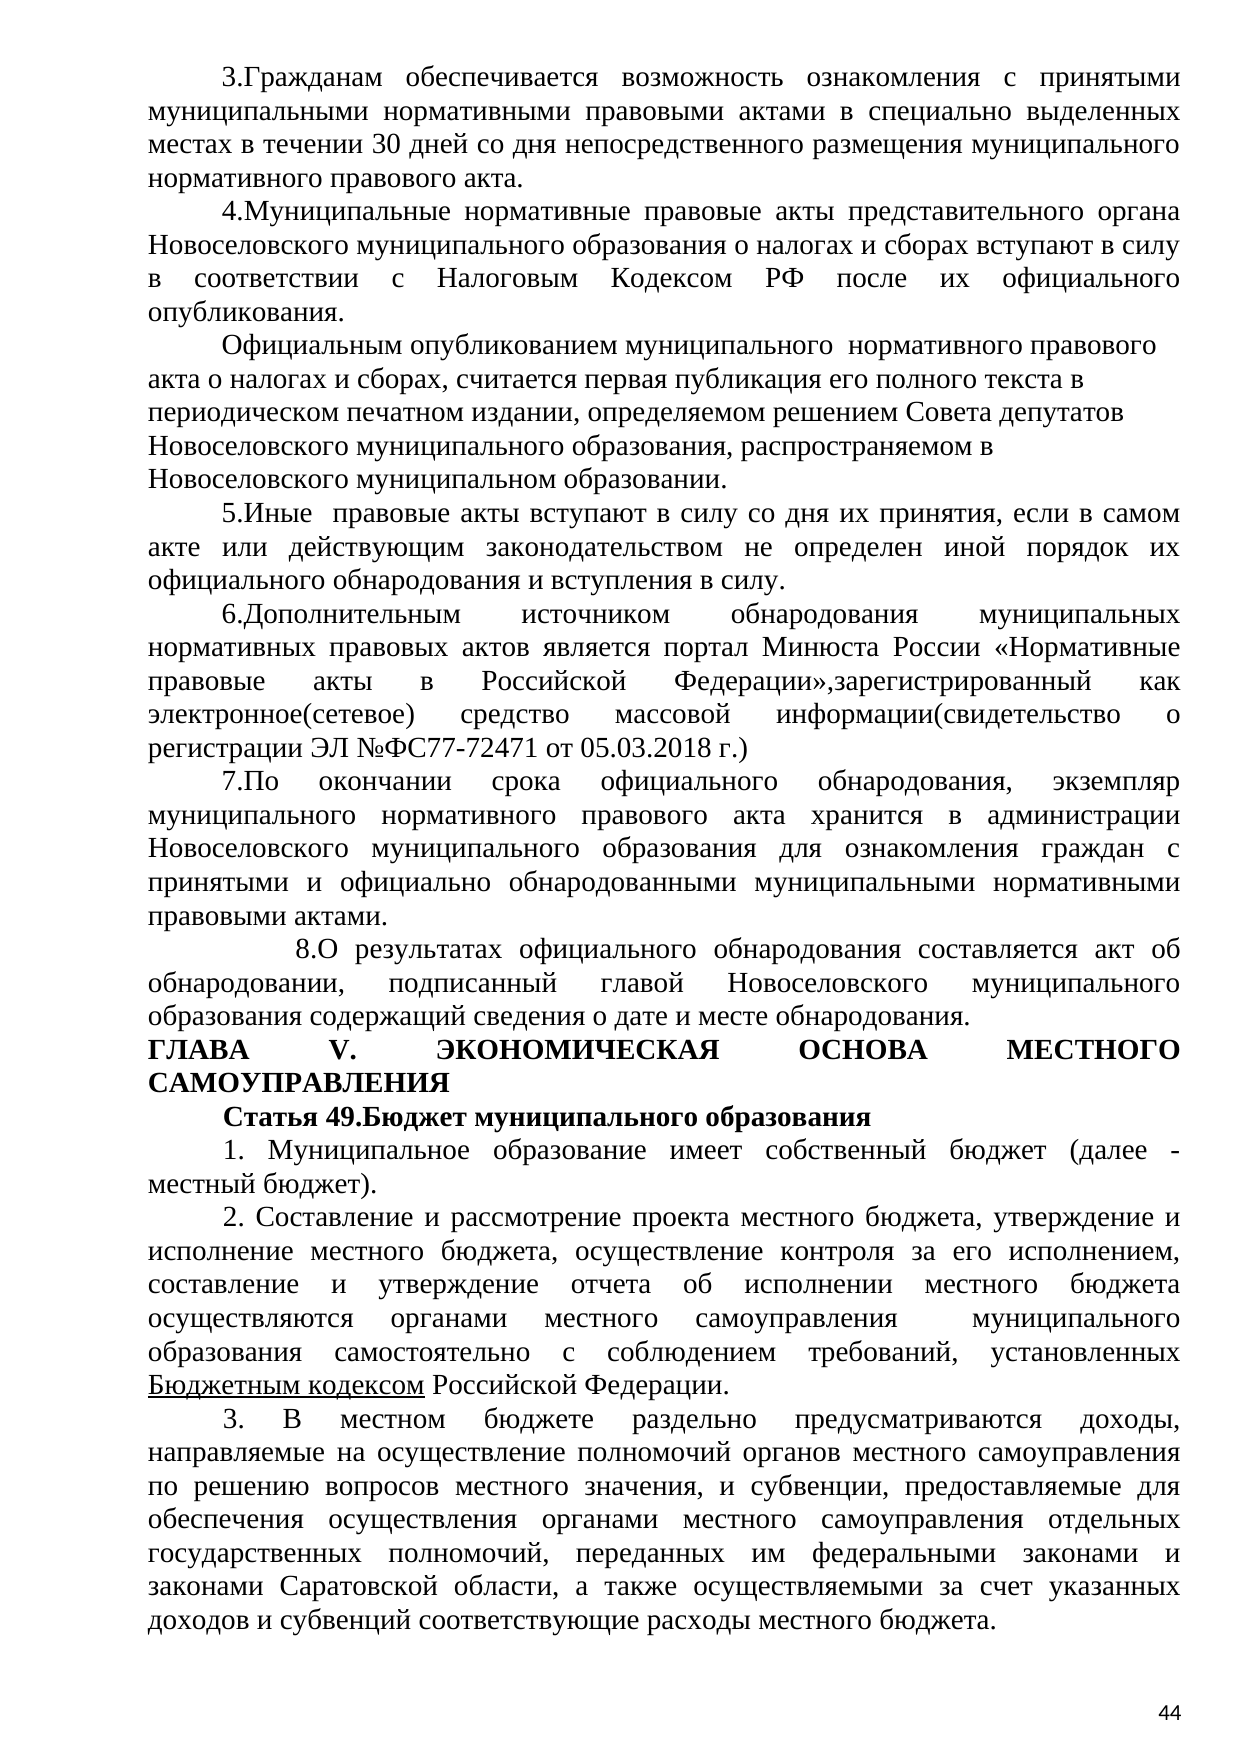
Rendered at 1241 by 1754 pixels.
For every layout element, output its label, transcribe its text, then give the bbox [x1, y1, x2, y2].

text 7.По окончании срока официального обнародования, экземпляр муниципального нормативного правового акта хранится в администрации Новоселовского муниципального образования для ознакомления граждан с принятыми и официально обнародованными муниципальными нормативными правовыми актами. [148, 763, 1181, 931]
text 1. Муниципальное образование имеет собственный бюджет (далее - местный бюджет). [148, 1132, 1181, 1199]
text 5.Иные правовые акты вступают в силу со дня их принятия, если в самом акте или действующим законодательством не определен иной порядок их официального обнародования и вступления в силу. [148, 495, 1181, 596]
text 3.Гражданам обеспечивается возможность ознакомления с принятыми муниципальными нормативными правовыми актами в специально выделенных местах в течении 30 дней со дня непосредственного размещения муниципального нормативного правового акта. [148, 59, 1181, 193]
text Официальным опубликованием муниципального нормативного правового акта о налогах и сборах, считается первая публикация его полного текста в периодическом печатном издании, определяемом решением Совета депутатов Новоселовского муниципального образования, распространяемом в Новоселовского муниципальном образовании. [148, 327, 1181, 495]
text 6.Дополнительным источником обнародования муниципальных нормативных правовых актов является портал Минюста России «Нормативные правовые акты в Российской Федерации»,зарегистрированный как электронное(сетевое) средство массовой информации(свидетельство о регистрации ЭЛ №ФС77-72471 от 05.03.2018 г.) [148, 596, 1181, 763]
text 4.Муниципальные нормативные правовые акты представительного органа Новоселовского муниципального образования о налогах и сборах вступают в силу в соответствии с Налоговым Кодексом РФ после их официального опубликования. [148, 193, 1181, 327]
text 8.О результатах официального обнародования составляется акт об обнародовании, подписанный главой Новоселовского муниципального образования содержащий сведения о дате и месте обнародования. [148, 931, 1181, 1032]
text Статья 49.Бюджет муниципального образования [148, 1099, 1181, 1132]
text 2. Составление и рассмотрение проекта местного бюджета, утверждение и исполнение местного бюджета, осуществление контроля за его исполнением, составление и утверждение отчета об исполнении местного бюджета осуществляются органами местного самоуправления муниципального образования самостоятельно с соблюдением требований, установленных Бюджетным кодексом Российской Федерации. [148, 1199, 1181, 1401]
text 3. В местном бюджете раздельно предусматриваются доходы, направляемые на осуществление полномочий органов местного самоуправления по решению вопросов местного значения, и субвенции, предоставляемые для обеспечения осуществления органами местного самоуправления отдельных государственных полномочий, переданных им федеральными законами и законами Саратовской области, а также осуществляемыми за счет указанных доходов и субвенций соответствующие расходы местного бюджета. [148, 1401, 1181, 1636]
text ГЛАВА V. ЭКОНОМИЧЕСКАЯ ОСНОВА МЕСТНОГО САМОУПРАВЛЕНИЯ [148, 1032, 1181, 1099]
